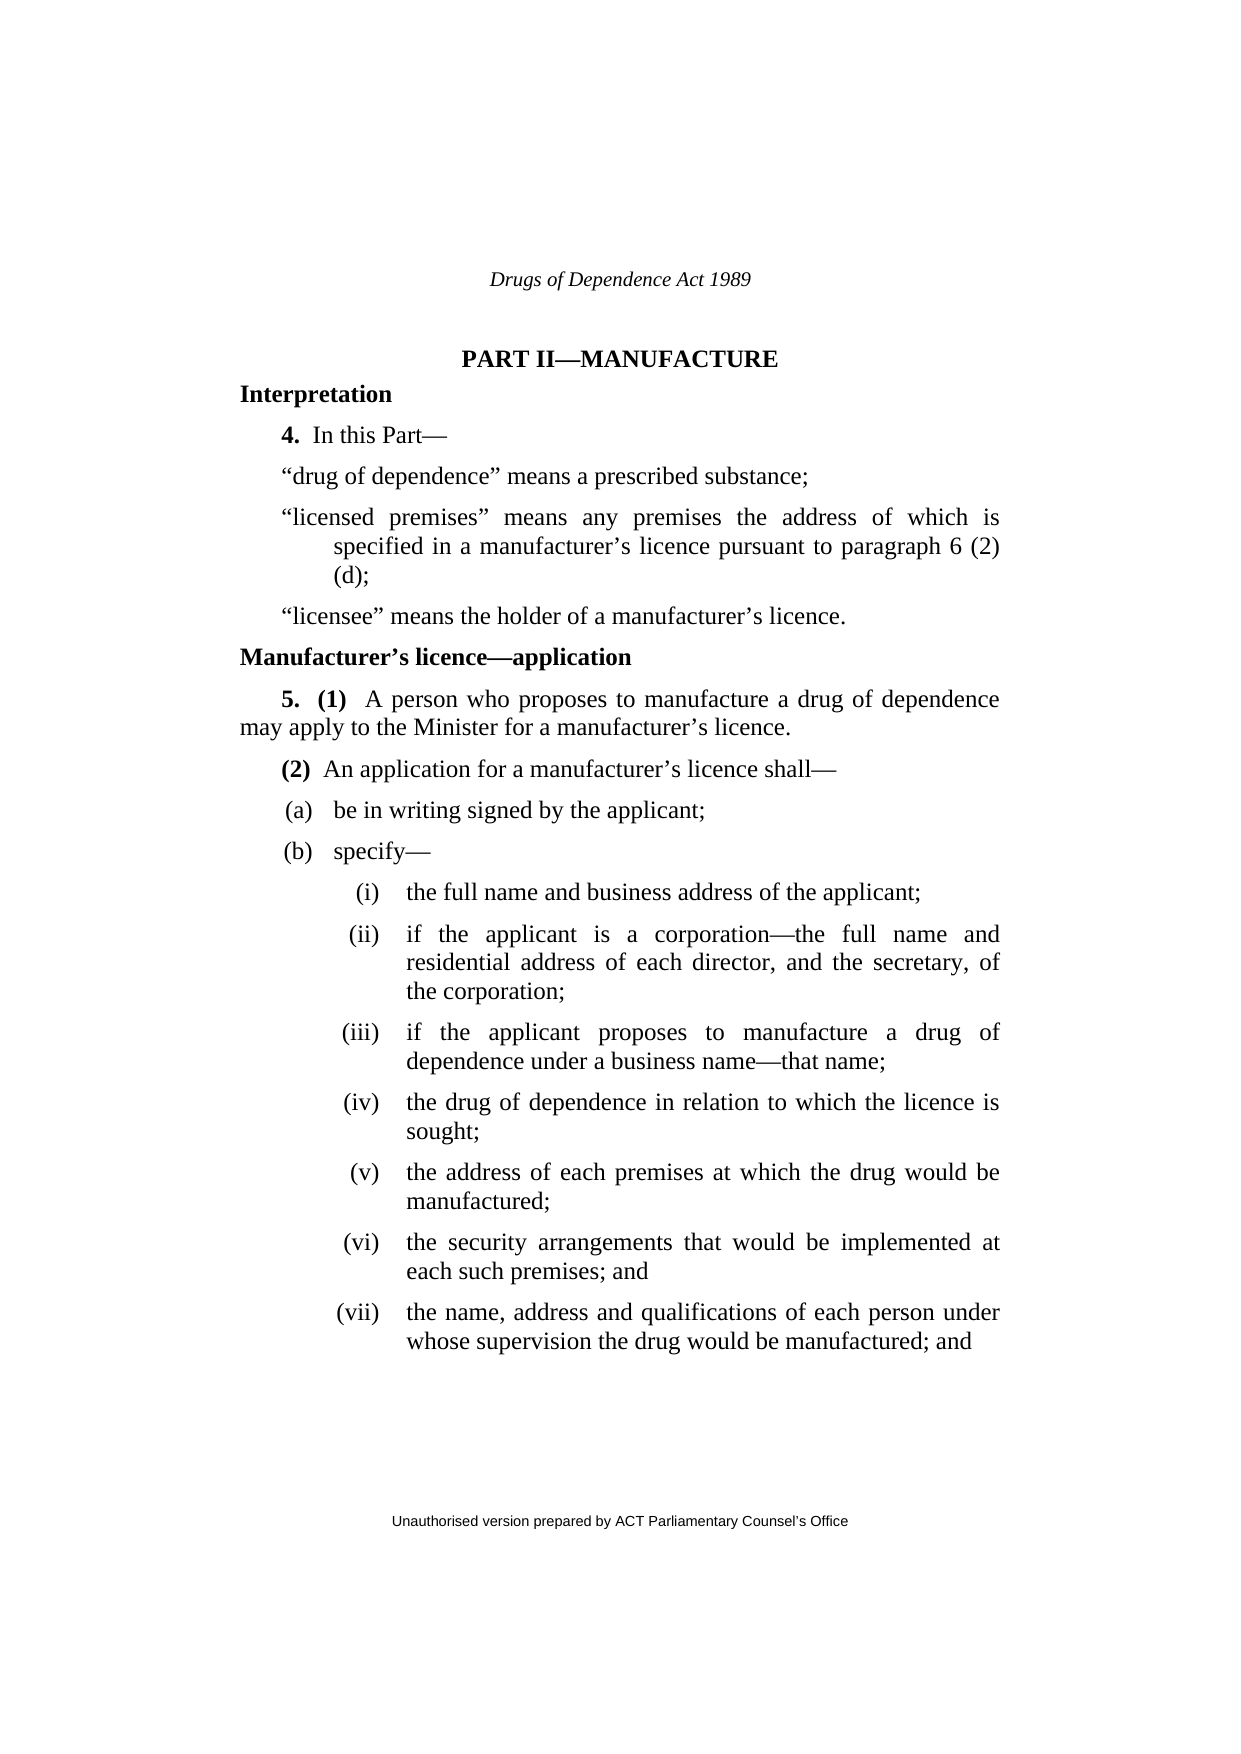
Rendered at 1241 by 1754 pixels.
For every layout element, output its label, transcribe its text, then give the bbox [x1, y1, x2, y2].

text (vi) the security arrangements that would be implemented at each such premises; and [239, 1227, 1001, 1285]
text (iv) the drug of dependence in relation to which the licence is sought; [239, 1087, 1001, 1145]
text (v) the address of each premises at which the drug would be manufactured; [239, 1157, 1001, 1215]
text (b) specify— [239, 836, 1001, 865]
subtitle Interpretation [239, 379, 1001, 407]
text “licensed premises” means any premises the address of which is specified in a manufacturer’s licence pursuant to paragraph 6 (2) (d); [281, 502, 1001, 589]
text (iii) if the applicant proposes to manufacture a drug of dependence under a business name—that name; [239, 1017, 1001, 1075]
subtitle part II—Manufacture [239, 344, 1001, 372]
text 5. (1) A person who proposes to manufacture a drug of dependence may apply to the Minister for a manufacturer’s licence. [239, 684, 1001, 741]
text “drug of dependence” means a prescribed substance; [281, 461, 1001, 490]
subtitle Manufacturer’s licence—application [239, 642, 1001, 671]
text (2) An application for a manufacturer’s licence shall— [239, 754, 1001, 782]
text 4. In this Part— [239, 420, 1001, 449]
text (ii) if the applicant is a corporation—the full name and residential address of each director, and the secretary, of the corporation; [239, 919, 1001, 1005]
text (i) the full name and business address of the applicant; [239, 877, 1001, 906]
text “licensee” means the holder of a manufacturer’s licence. [281, 601, 1001, 630]
text (vii) the name, address and qualifications of each person under whose supervision the drug would be manufactured; and [239, 1297, 1001, 1355]
text (a) be in writing signed by the applicant; [239, 795, 1001, 824]
